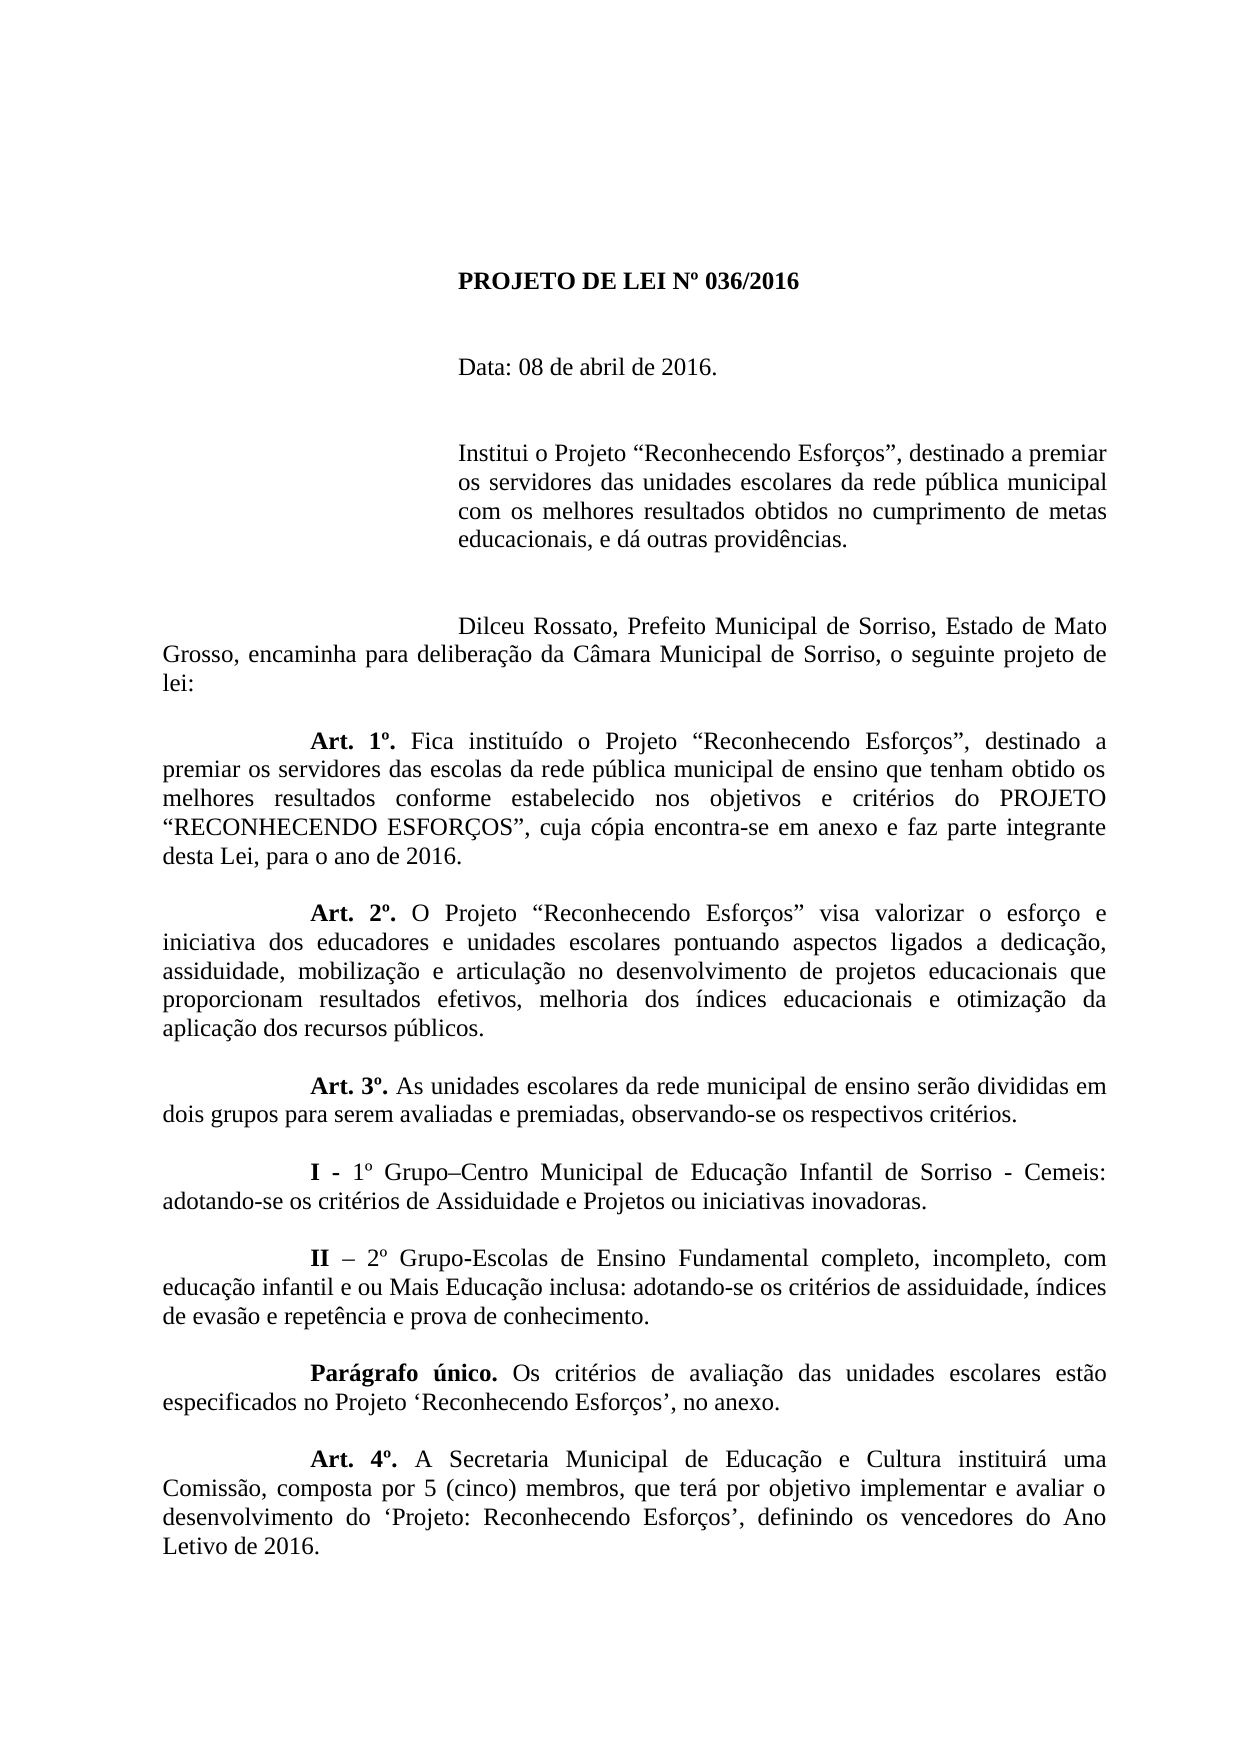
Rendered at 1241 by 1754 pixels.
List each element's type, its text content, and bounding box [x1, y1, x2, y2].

text Data: 08 de abril de 2016. [458, 352, 1107, 381]
text Art. 4º. A Secretaria Municipal de Educação e Cultura instituirá uma Comissão, composta por 5 (cinco) membros, que terá por objetivo implementar e avaliar o desenvolvimento do ‘Projeto: Reconhecendo Esforços’, definindo os vencedores do Ano Letivo de 2016. [162, 1444, 1107, 1559]
text Art. 1º. Fica instituído o Projeto “Reconhecendo Esforços”, destinado a premiar os servidores das escolas da rede pública municipal de ensino que tenham obtido os melhores resultados conforme estabelecido nos objetivos e critérios do PROJETO “RECONHECENDO ESFORÇOS”, cuja cópia encontra-se em anexo e faz parte integrante desta Lei, para o ano de 2016. [162, 726, 1107, 869]
text Art. 3º. As unidades escolares da rede municipal de ensino serão divididas em dois grupos para serem avaliadas e premiadas, observando-se os respectivos critérios. [162, 1071, 1107, 1128]
text Dilceu Rossato, Prefeito Municipal de Sorriso, Estado de Mato Grosso, encaminha para deliberação da Câmara Municipal de Sorriso, o seguinte projeto de lei: [162, 611, 1107, 697]
text Art. 2º. O Projeto “Reconhecendo Esforços” visa valorizar o esforço e iniciativa dos educadores e unidades escolares pontuando aspectos ligados a dedicação, assiduidade, mobilização e articulação no desenvolvimento de projetos educacionais que proporcionam resultados efetivos, melhoria dos índices educacionais e otimização da aplicação dos recursos públicos. [162, 898, 1107, 1042]
text Institui o Projeto “Reconhecendo Esforços”, destinado a premiar os servidores das unidades escolares da rede pública municipal com os melhores resultados obtidos no cumprimento de metas educacionais, e dá outras providências. [458, 438, 1107, 553]
text II – 2º Grupo-Escolas de Ensino Fundamental completo, incompleto, com educação infantil e ou Mais Educação inclusa: adotando-se os critérios de assiduidade, índices de evasão e repetência e prova de conhecimento. [162, 1243, 1107, 1329]
text I - 1º Grupo–Centro Municipal de Educação Infantil de Sorriso - Cemeis: adotando-se os critérios de Assiduidade e Projetos ou iniciativas inovadoras. [162, 1157, 1107, 1214]
text PROJETO DE LEI Nº 036/2016 [458, 266, 1107, 294]
text Parágrafo único. Os critérios de avaliação das unidades escolares estão especificados no Projeto ‘Reconhecendo Esforços’, no anexo. [162, 1358, 1107, 1416]
